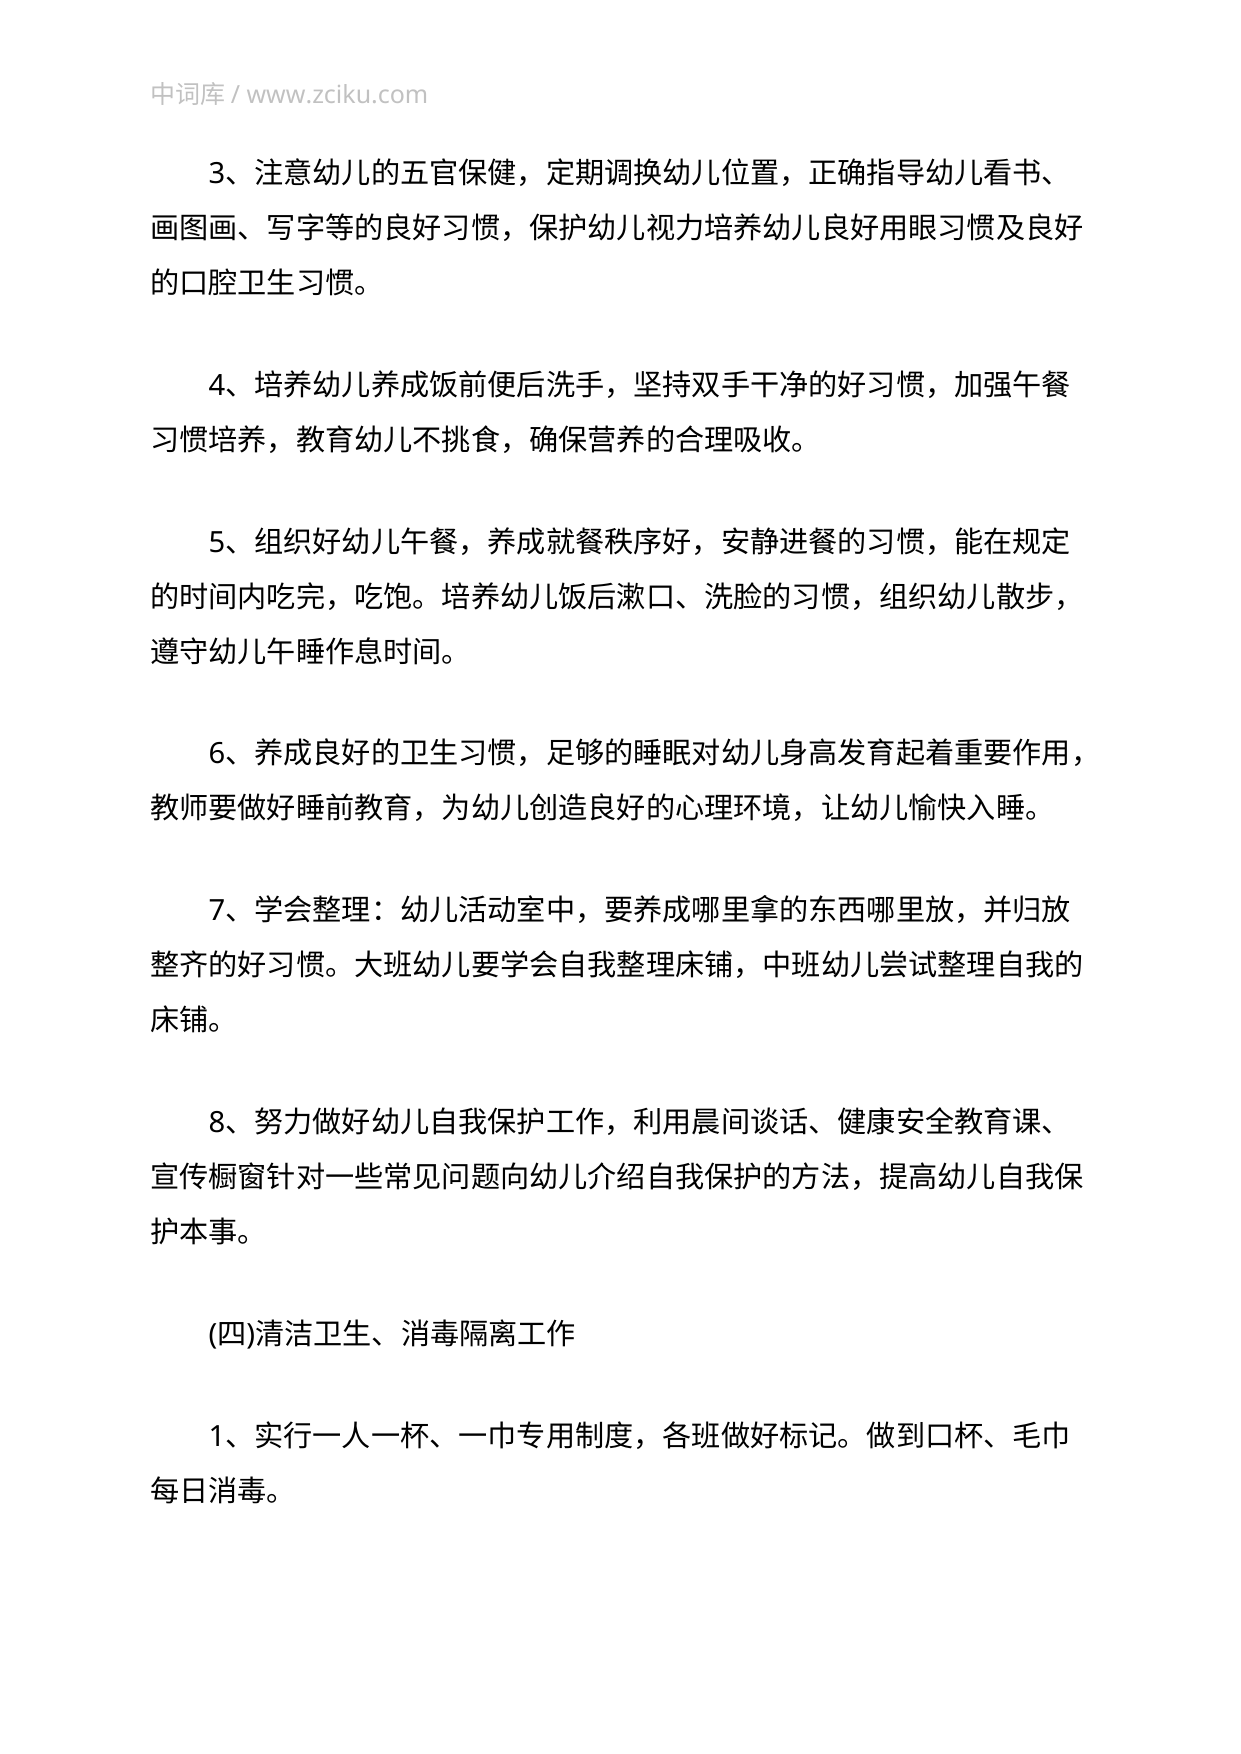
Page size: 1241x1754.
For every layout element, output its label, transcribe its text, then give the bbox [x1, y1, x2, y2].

text (四)清洁卫生、消毒隔离工作 [150, 1310, 1090, 1353]
text 7、学会整理：幼儿活动室中，要养成哪里拿的东西哪里放，并归放整齐的好习惯。大班幼儿要学会自我整理床铺，中班幼儿尝试整理自我的床铺。 [150, 887, 1090, 1039]
text 6、养成良好的卫生习惯，足够的睡眠对幼儿身高发育起着重要作用，教师要做好睡前教育，为幼儿创造良好的心理环境，让幼儿愉快入睡。 [150, 730, 1090, 827]
text 5、组织好幼儿午餐，养成就餐秩序好，安静进餐的习惯，能在规定的时间内吃完，吃饱。培养幼儿饭后漱口、洗脸的习惯，组织幼儿散步，遵守幼儿午睡作息时间。 [150, 518, 1090, 671]
text 8、努力做好幼儿自我保护工作，利用晨间谈话、健康安全教育课、宣传橱窗针对一些常见问题向幼儿介绍自我保护的方法，提高幼儿自我保护本事。 [150, 1098, 1090, 1251]
text 3、注意幼儿的五官保健，定期调换幼儿位置，正确指导幼儿看书、画图画、写字等的良好习惯，保护幼儿视力培养幼儿良好用眼习惯及良好的口腔卫生习惯。 [150, 150, 1090, 302]
text 1、实行一人一杯、一巾专用制度，各班做好标记。做到口杯、毛巾每日消毒。 [150, 1412, 1090, 1509]
text 4、培养幼儿养成饭前便后洗手，坚持双手干净的好习惯，加强午餐习惯培养，教育幼儿不挑食，确保营养的合理吸收。 [150, 362, 1090, 459]
